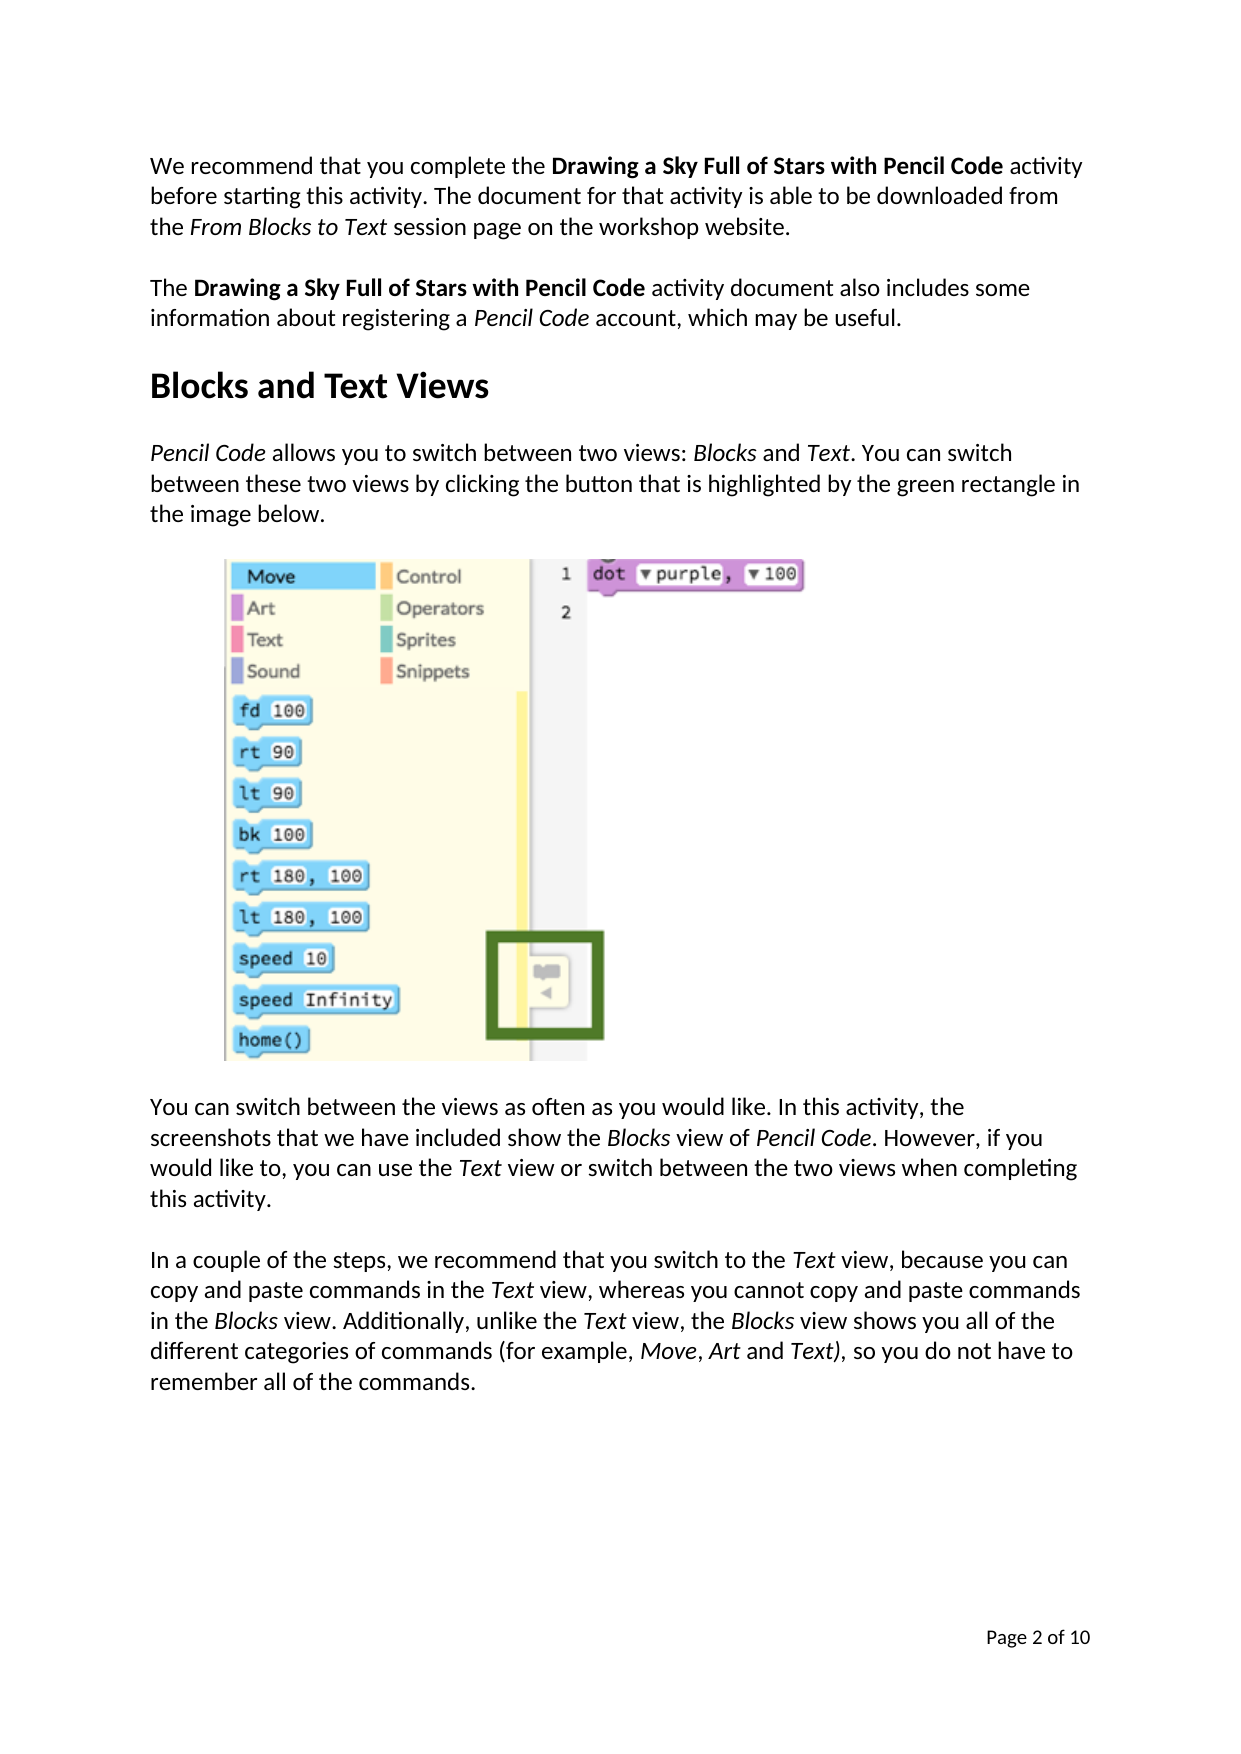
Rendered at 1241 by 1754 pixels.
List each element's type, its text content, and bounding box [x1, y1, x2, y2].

text Pencil Code allows you to switch between two views: Blocks and Text. You can switch between these two views by clicking the button that is highlighted by the green rectangle in the image below. [150, 437, 1090, 529]
subtitle Blocks and Text Views [150, 362, 1090, 408]
text You can switch between the views as often as you would like. In this activity, the screenshots that we have included show the Blocks view of Pencil Code. However, if you would like to, you can use the Text view or switch between the two views when completing this activity. [150, 1091, 1090, 1213]
text In a couple of the steps, we recommend that you switch to the Text view, because you can copy and paste commands in the Text view, whereas you cannot copy and paste commands in the Blocks view. Additionally, unlike the Text view, the Blocks view shows you all of the different categories of commands (for example, Move, Art and Text), so you do not have to remember all of the commands. [150, 1244, 1090, 1396]
text The Drawing a Sky Full of Stars with Pencil Code activity document also includes some information about registering a Pencil Code account, which may be useful. [150, 272, 1090, 333]
picture [224, 559, 1017, 1061]
text We recommend that you complete the Drawing a Sky Full of Stars with Pencil Code activity before starting this activity. The document for that activity is able to be downloaded from the From Blocks to Text session page on the workshop website. [150, 150, 1090, 242]
